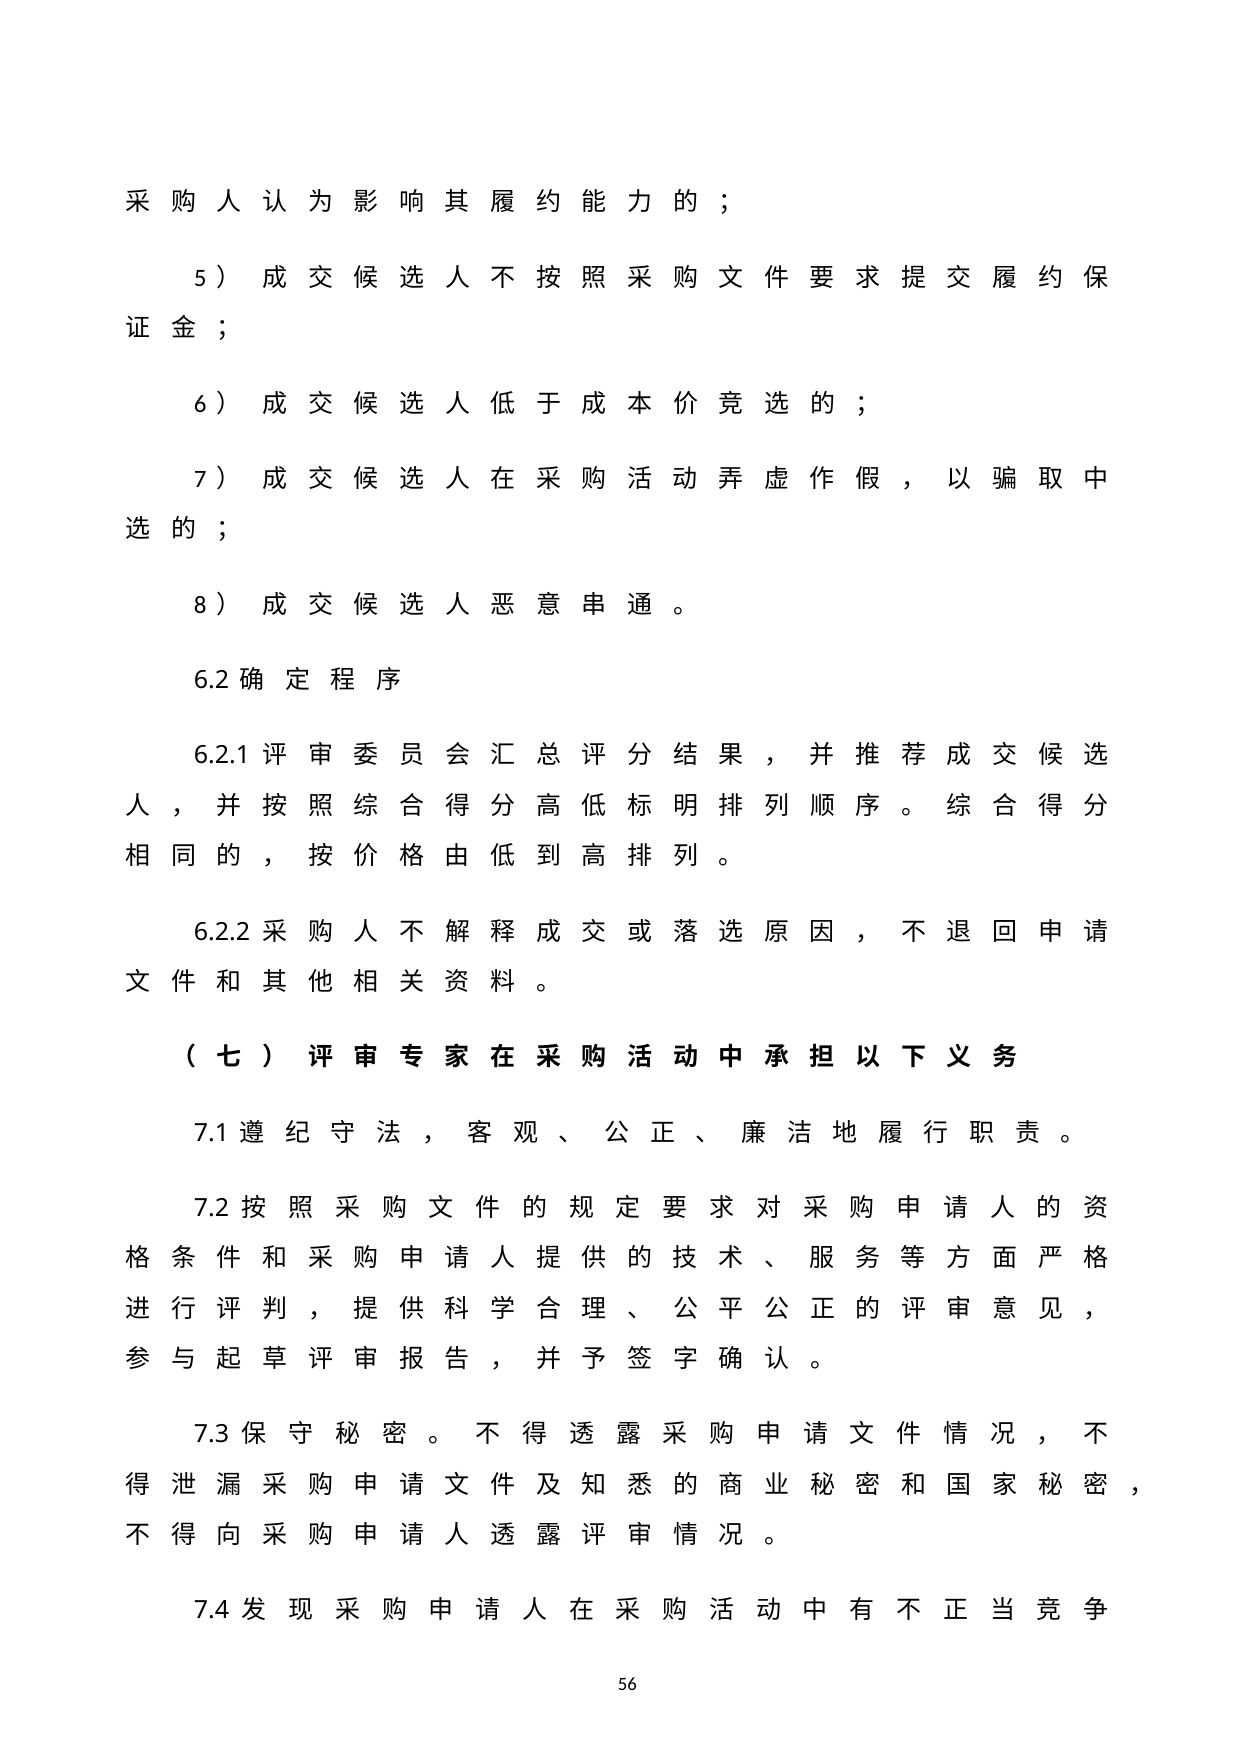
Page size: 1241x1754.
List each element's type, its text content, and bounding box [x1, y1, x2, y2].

text 7.3 保守秘密。不得透露采购申请文件情况，不得泄漏采购申请文件及知悉的商业秘密和国家秘密，不得向采购申请人透露评审情况。 [125, 1407, 1129, 1558]
text 7.1 遵纪守法，客观、公正、廉洁地履行职责。 [125, 1105, 1129, 1156]
text 6）成交候选人低于成本价竞选的； [125, 376, 1129, 426]
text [125, 1583, 1129, 1633]
text 6.2 确定程序 [125, 653, 1129, 703]
text 7）成交候选人在采购活动弄虚作假，以骗取中选的； [125, 451, 1129, 552]
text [125, 175, 1129, 225]
text 8）成交候选人恶意串通。 [125, 577, 1129, 627]
text 5）成交候选人不按照采购文件要求提交履约保证金； [125, 250, 1129, 351]
text 6.2.1评审委员会汇总评分结果，并推荐成交候选人，并按照综合得分高低标明排列顺序。综合得分相同的，按价格由低到高排列。 [125, 728, 1129, 879]
text 7.2 按照采购文件的规定要求对采购申请人的资格条件和采购申请人提供的技术、服务等方面严格进行评判，提供科学合理、公平公正的评审意见，参与起草评审报告，并予签字确认。 [125, 1181, 1129, 1382]
text （七）评审专家在采购活动中承担以下义务 [125, 1030, 1083, 1080]
text 6.2.2采购人不解释成交或落选原因，不退回申请文件和其他相关资料。 [125, 904, 1129, 1005]
